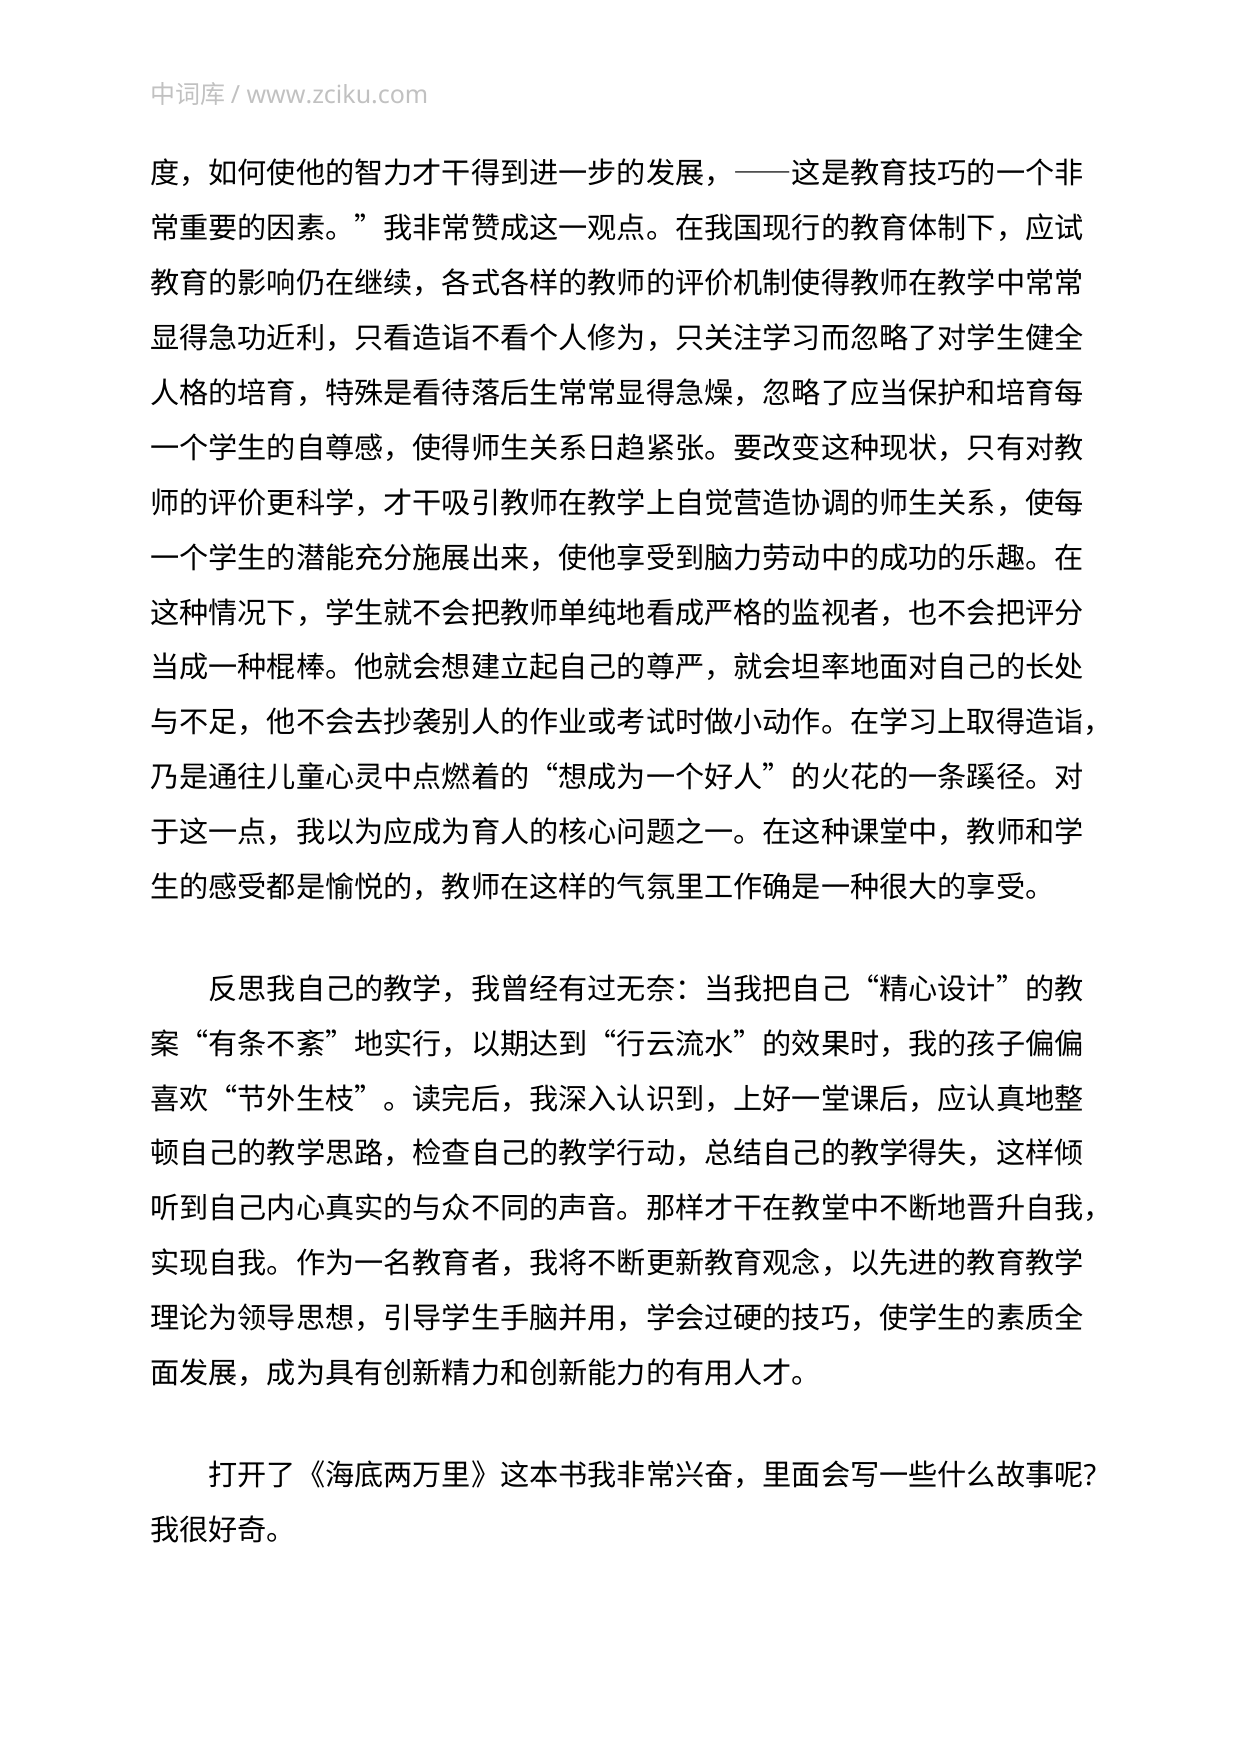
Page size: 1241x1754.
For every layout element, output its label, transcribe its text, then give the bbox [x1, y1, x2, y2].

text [150, 150, 1090, 906]
text 反思我自己的教学，我曾经有过无奈：当我把自己“精心设计”的教案“有条不紊”地实行，以期达到“行云流水”的效果时，我的孩子偏偏喜欢“节外生枝”。读完后，我深入认识到，上好一堂课后，应认真地整顿自己的教学思路，检查自己的教学行动，总结自己的教学得失，这样倾听到自己内心真实的与众不同的声音。那样才干在教堂中不断地晋升自我，实现自我。作为一名教育者，我将不断更新教育观念，以先进的教育教学理论为领导思想，引导学生手脑并用，学会过硬的技巧，使学生的素质全面发展，成为具有创新精力和创新能力的有用人才。 [150, 965, 1090, 1392]
text 打开了《海底两万里》这本书我非常兴奋，里面会写一些什么故事呢?我很好奇。 [150, 1451, 1090, 1549]
